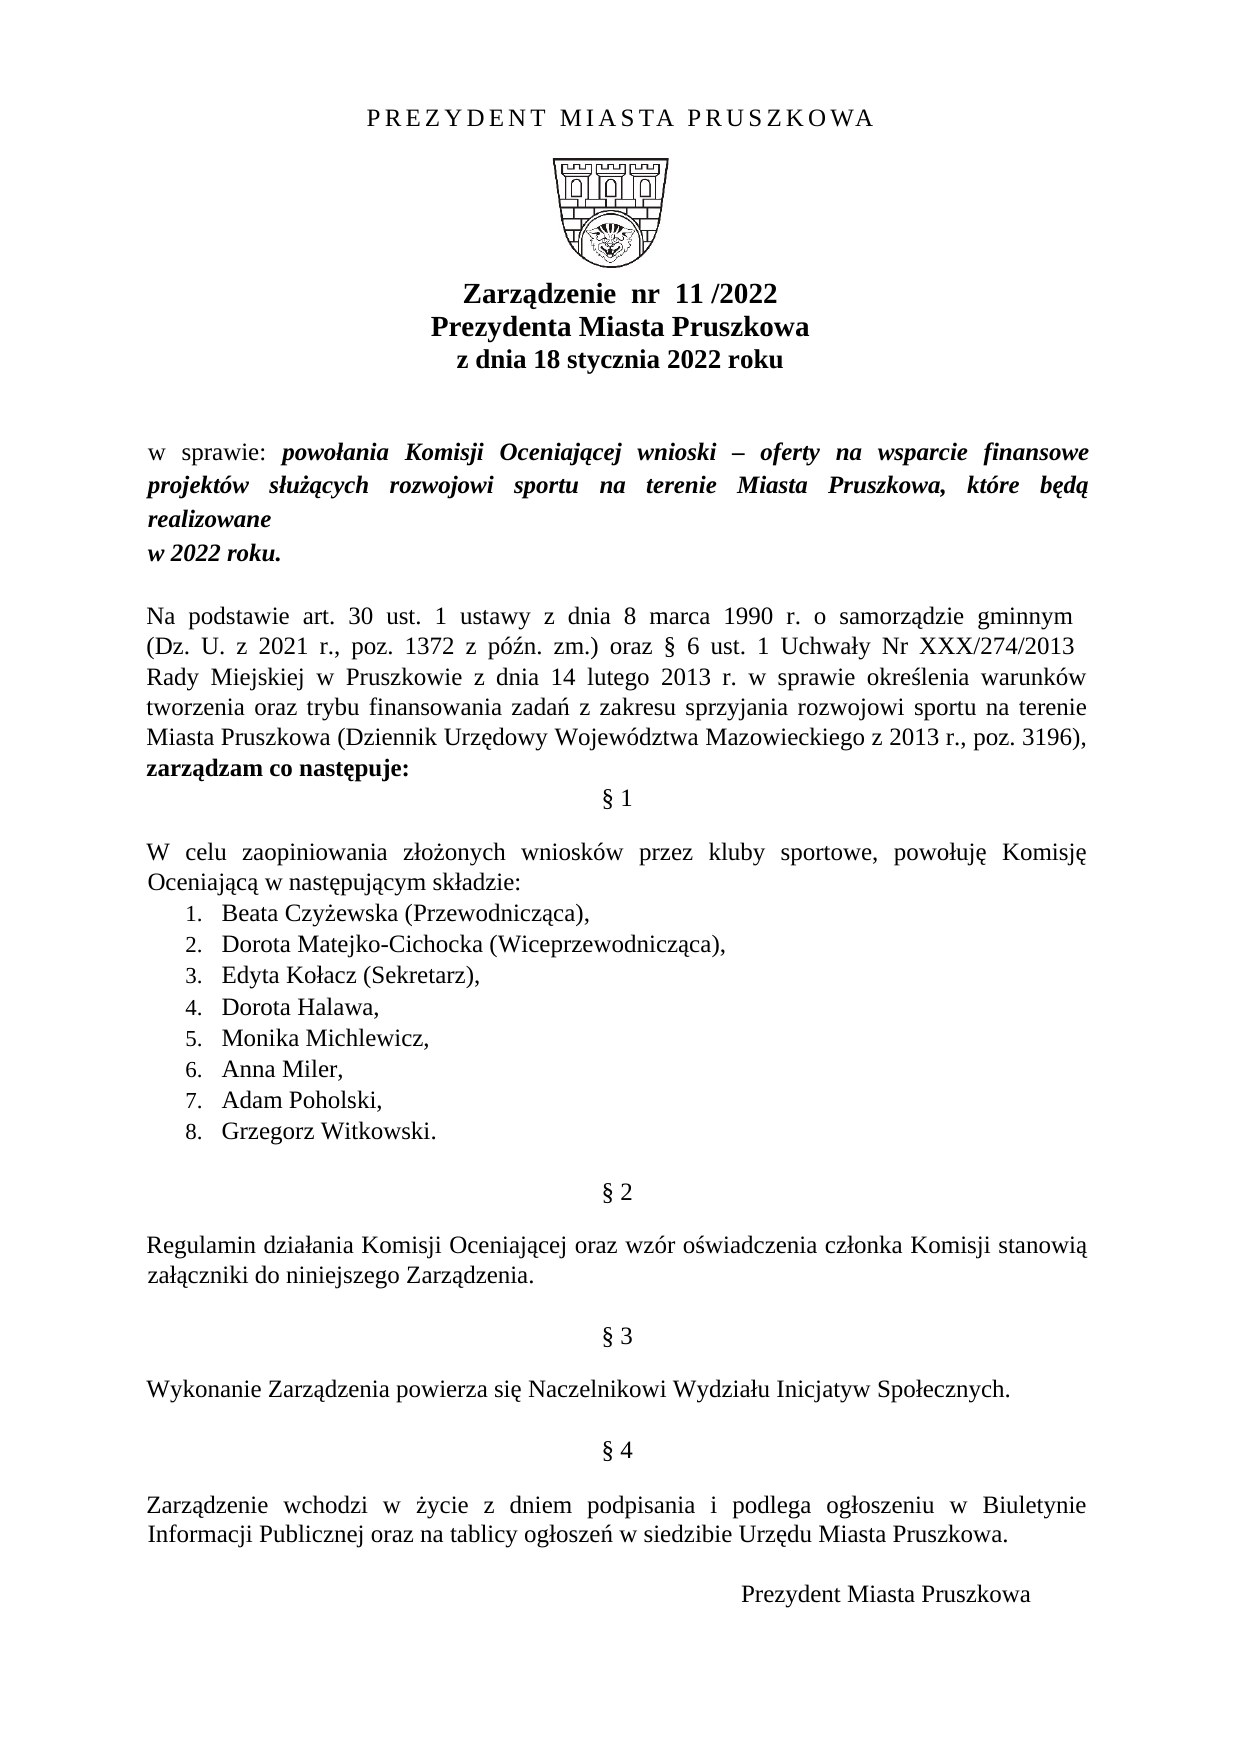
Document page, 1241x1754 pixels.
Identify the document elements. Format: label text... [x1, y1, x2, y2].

text Zarządzenie wchodzi w życie z dniem podpisania i podlega ogłoszeniu w Biuletynie Informacji Publicznej oraz na tablicy ogłoszeń w siedzibie Urzędu Miasta Pruszkowa. [146, 1490, 1088, 1548]
text z dnia 18 stycznia 2022 roku [148, 343, 1092, 374]
list Grzegorz Witkowski. [185, 1116, 1088, 1145]
text § 4 [148, 1435, 1086, 1464]
text Prezydent Miasta Pruszkowa [679, 1579, 1092, 1608]
text Na podstawie art. 30 ust. 1 ustawy z dnia 8 marca 1990 r. o samorządzie gminnym (Dz. U. z 2021 r., poz. 1372 z późn. zm.) oraz § 6 ust. 1 Uchwały Nr XXX/274/2013 Rady Miejskiej w Pruszkowie z dnia 14 lutego 2013 r. w sprawie określenia warunków tworzenia oraz trybu finansowania zadań z zakresu sprzyjania rozwojowi sportu na terenie Miasta Pruszkowa (Dziennik Urzędowy Województwa Mazowieckiego z 2013 r., poz. 3196), zarządzam co następuje: [146, 601, 1088, 782]
text Prezydenta Miasta Pruszkowa [148, 309, 1092, 343]
list Dorota Matejko-Cichocka (Wiceprzewodnicząca), [185, 929, 1088, 958]
text § 3 [148, 1321, 1086, 1350]
text § 1 [148, 783, 1086, 812]
text Wykonanie Zarządzenia powierza się Naczelnikowi Wydziału Inicjatyw Społecznych. [146, 1374, 1088, 1403]
text Zarządzenie nr 11 /2022 [148, 276, 1092, 309]
list Adam Poholski, [185, 1085, 1088, 1114]
text § 2 [148, 1177, 1086, 1206]
text W celu zaopiniowania złożonych wniosków przez kluby sportowe, powołuję Komisję Oceniającą w następującym składzie: [146, 837, 1088, 896]
list Dorota Halawa, [185, 992, 1088, 1020]
list Anna Miler, [185, 1054, 1088, 1083]
list Monika Michlewicz, [185, 1023, 1088, 1052]
list Beata Czyżewska (Przewodnicząca), [185, 898, 1088, 927]
picture [552, 158, 669, 268]
text Prezydent Miasta Pruszkowa [148, 103, 1092, 132]
text w sprawie: powołania Komisji Oceniającej wnioski – oferty na wsparcie finansowe projektów służących rozwojowi sportu na terenie Miasta Pruszkowa, które będą realizowane w 2022 roku. [148, 437, 1092, 567]
list Edyta Kołacz (Sekretarz), [185, 961, 1088, 989]
text Regulamin działania Komisji Oceniającej oraz wzór oświadczenia członka Komisji stanowią załączniki do niniejszego Zarządzenia. [146, 1230, 1088, 1289]
